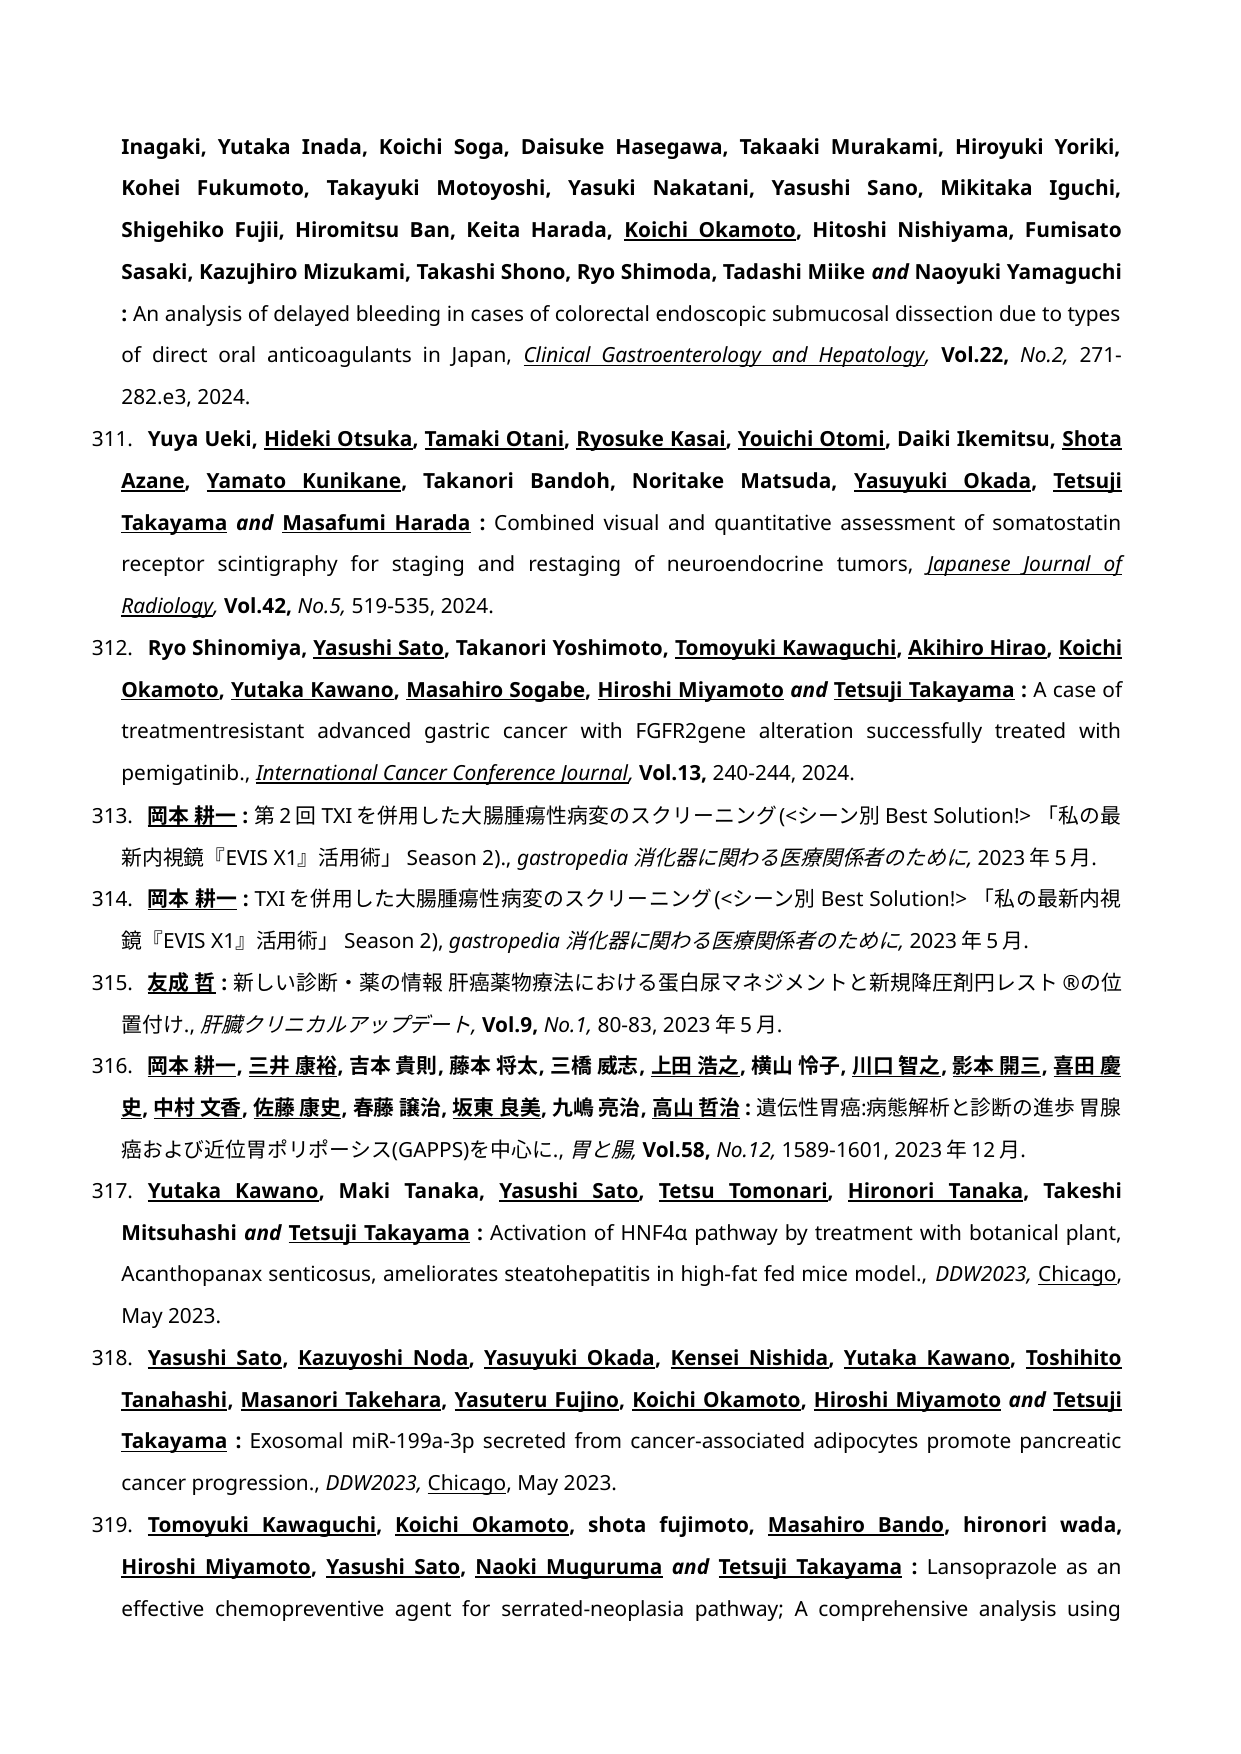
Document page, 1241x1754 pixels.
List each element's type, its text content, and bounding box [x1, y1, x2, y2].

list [92, 1503, 1122, 1629]
list 岡本 耕一 : 第2回 TXIを併用した大腸腫瘍性病変のスクリーニング(<シーン別Best Solution!> 「私の最新内視鏡『EVIS X1』活用術」 Season 2)., gastropedia 消化器に関わる医療関係者のために, 2023年5月. [92, 793, 1122, 877]
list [92, 125, 1122, 417]
list Ryo Shinomiya, Yasushi Sato, Takanori Yoshimoto, Tomoyuki Kawaguchi, Akihiro Hirao, Koichi Okamoto, Yutaka Kawano, Masahiro Sogabe, Hiroshi Miyamoto and Tetsuji Takayama : A case of treatmentresistant advanced gastric cancer with FGFR2gene alteration successfully treated with pemigatinib., International Cancer Conference Journal, Vol.13, 240-244, 2024. [92, 626, 1122, 793]
list 岡本 耕一, 三井 康裕, 吉本 貴則, 藤本 将太, 三橋 威志, 上田 浩之, 横山 怜子, 川口 智之, 影本 開三, 喜田 慶史, 中村 文香, 佐藤 康史, 春藤 譲治, 坂東 良美, 九嶋 亮治, 高山 哲治 : 遺伝性胃癌:病態解析と診断の進歩 胃腺癌および近位胃ポリポーシス(GAPPS)を中心に., 胃と腸, Vol.58, No.12, 1589-1601, 2023年12月. [92, 1044, 1122, 1169]
list Yuya Ueki, Hideki Otsuka, Tamaki Otani, Ryosuke Kasai, Youichi Otomi, Daiki Ikemitsu, Shota Azane, Yamato Kunikane, Takanori Bandoh, Noritake Matsuda, Yasuyuki Okada, Tetsuji Takayama and Masafumi Harada : Combined visual and quantitative assessment of somatostatin receptor scintigraphy for staging and restaging of neuroendocrine tumors, Japanese Journal of Radiology, Vol.42, No.5, 519-535, 2024. [92, 417, 1122, 626]
list 岡本 耕一 : TXIを併用した大腸腫瘍性病変のスクリーニング(<シーン別Best Solution!> 「私の最新内視鏡『EVIS X1』活用術」 Season 2), gastropedia 消化器に関わる医療関係者のために, 2023年5月. [92, 877, 1122, 961]
list Yasushi Sato, Kazuyoshi Noda, Yasuyuki Okada, Kensei Nishida, Yutaka Kawano, Toshihito Tanahashi, Masanori Takehara, Yasuteru Fujino, Koichi Okamoto, Hiroshi Miyamoto and Tetsuji Takayama : Exosomal miR-199a-3p secreted from cancer-associated adipocytes promote pancreatic cancer progression., DDW2023, Chicago, May 2023. [92, 1336, 1122, 1503]
list 友成 哲 : 新しい診断・薬の情報 肝癌薬物療法における蛋白尿マネジメントと新規降圧剤円レスト®の位置付け., 肝臓クリニカルアップデート, Vol.9, No.1, 80-83, 2023年5月. [92, 961, 1122, 1044]
list Yutaka Kawano, Maki Tanaka, Yasushi Sato, Tetsu Tomonari, Hironori Tanaka, Takeshi Mitsuhashi and Tetsuji Takayama : Activation of HNF4α pathway by treatment with botanical plant, Acanthopanax senticosus, ameliorates steatohepatitis in high-fat fed mice model., DDW2023, Chicago, May 2023. [92, 1169, 1122, 1336]
